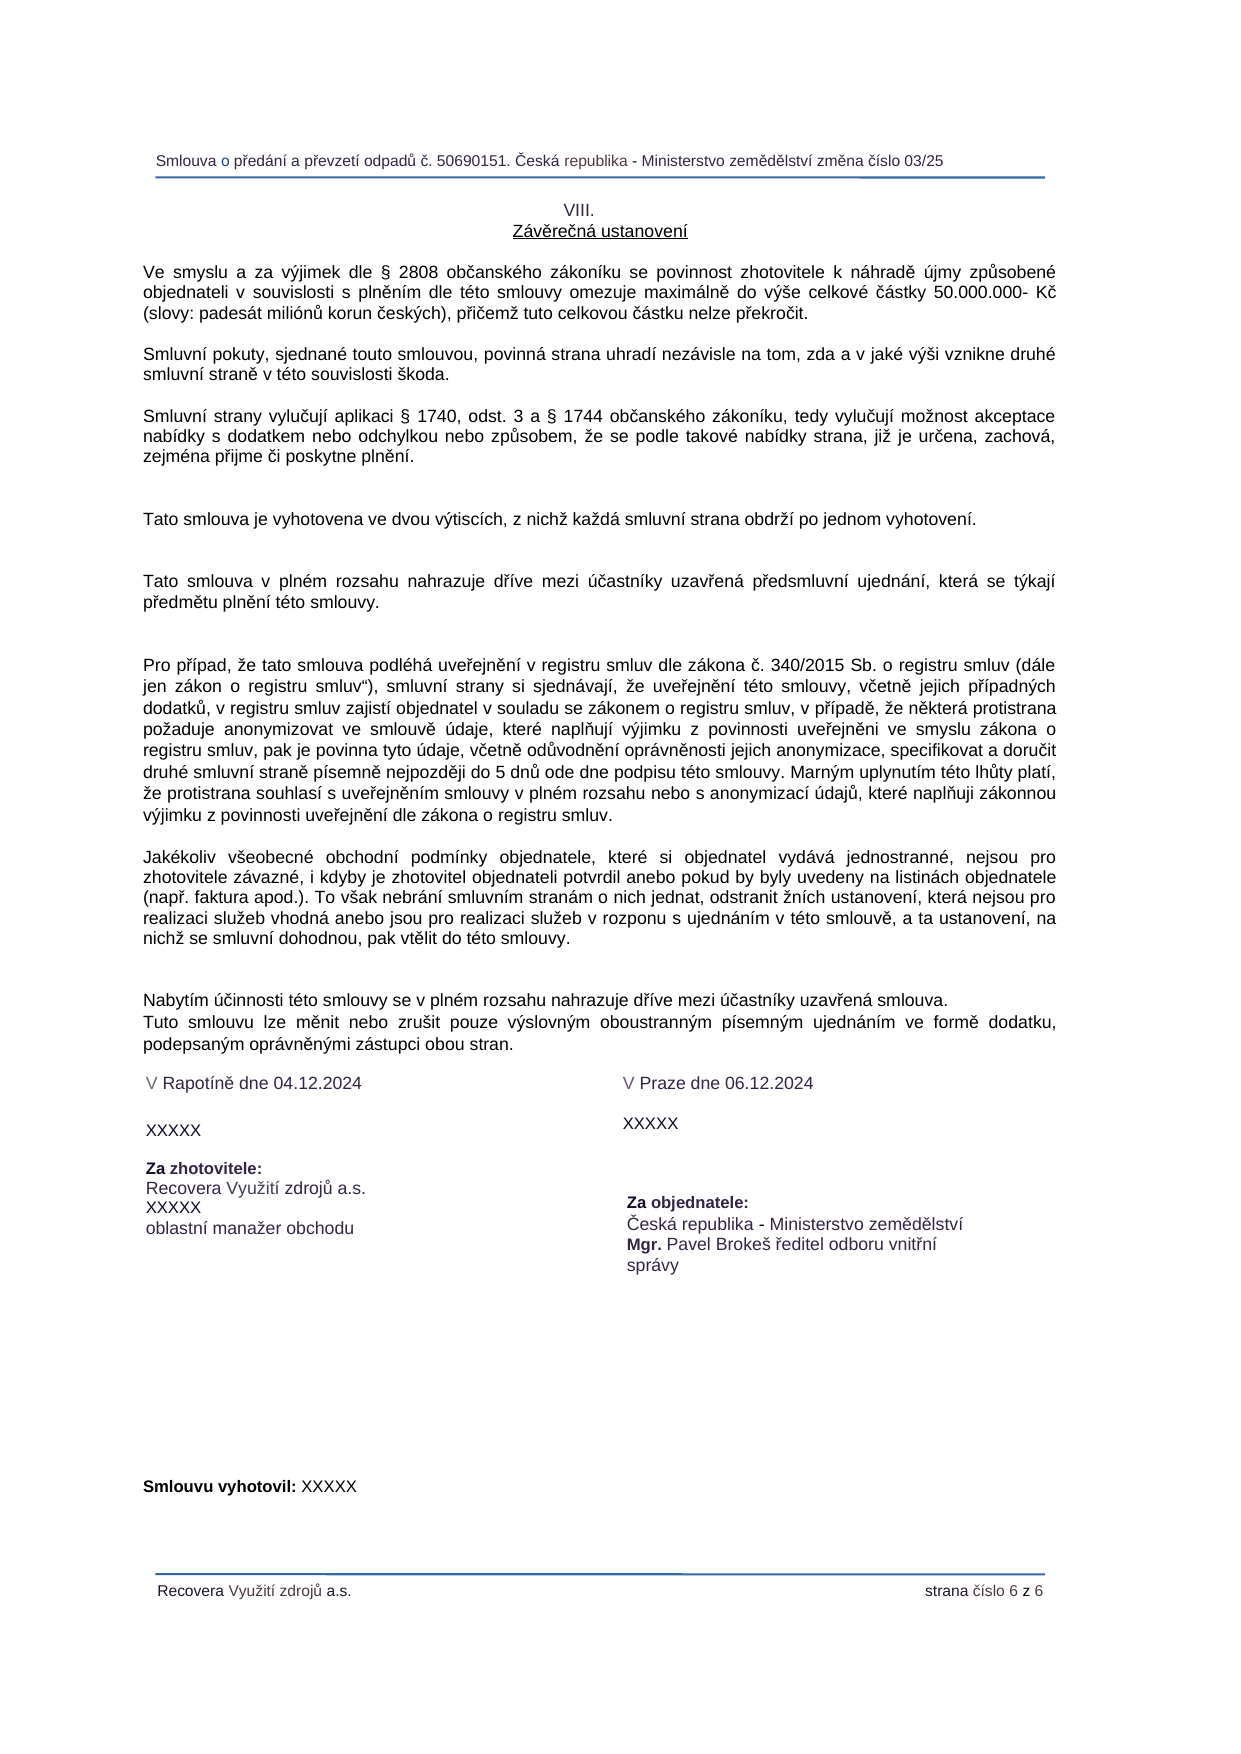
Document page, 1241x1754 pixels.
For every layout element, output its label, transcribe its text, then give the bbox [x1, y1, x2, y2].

text Smluvní strany vylučují aplikaci § 1740, odst. 3 a § 1744 občanského zákoníku, tedy vylučují možnost akceptace nabídky s dodatkem nebo odchylkou nebo způsobem, že se podle takové nabídky strana, již je určena, zachová, zejména přijme či poskytne plnění. [143, 405, 1057, 467]
text Nabytím účinnosti této smlouvy se v plném rozsahu nahrazuje dříve mezi účastníky uzavřená smlouva. [143, 990, 1057, 1011]
text Smlouvu vyhotovil: XXXXX [143, 1477, 1057, 1496]
text Tato smlouva je vyhotovena ve dvou výtiscích, z nichž každá smluvní strana obdrží po jednom vyhotovení. [143, 508, 1057, 529]
text Tato smlouva v plném rozsahu nahrazuje dříve mezi účastníky uzavřená předsmluvní ujednání, která se týkají předmětu plnění této smlouvy. [143, 570, 1057, 612]
text Smluvní pokuty, sjednané touto smlouvou, povinná strana uhradí nezávisle na tom, zda a v jaké výši vznikne druhé smluvní straně v této souvislosti škoda. [143, 344, 1057, 384]
text Jakékoliv všeobecné obchodní podmínky objednatele, které si objednatel vydává jednostranné, nejsou pro zhotovitele závazné, i kdyby je zhotovitel objednateli potvrdil anebo pokud by byly uvedeny na listinách objednatele (např. faktura apod.). To však nebrání smluvním stranám o nich jednat, odstranit žních ustanovení, která nejsou pro realizaci služeb vhodná anebo jsou pro realizaci služeb v rozponu s ujednáním v této smlouvě, a ta ustanovení, na nichž se smluvní dohodnou, pak vtělit do této smlouvy. [143, 846, 1057, 948]
text Pro případ, že tato smlouva podléhá uveřejnění v registru smluv dle zákona č. 340/2015 Sb. o registru smluv (dále jen zákon o registru smluv“), smluvní strany si sjednávají, že uveřejnění této smlouvy, včetně jejich případných dodatků, v registru smluv zajistí objednatel v souladu se zákonem o registru smluv, v případě, že některá protistrana požaduje anonymizovat ve smlouvě údaje, které naplňují výjimku z povinnosti uveřejněni ve smyslu zákona o registru smluv, pak je povinna tyto údaje, včetně odůvodnění oprávněnosti jejich anonymizace, specifikovat a doručit druhé smluvní straně písemně nejpozději do 5 dnů ode dne podpisu této smlouvy. Marným uplynutím této lhůty platí, že protistrana souhlasí s uveřejněním smlouvy v plném rozsahu nebo s anonymizací údajů, které naplňuji zákonnou výjimku z povinnosti uveřejnění dle zákona o registru smluv. [143, 655, 1057, 825]
text Tuto smlouvu lze měnit nebo zrušit pouze výslovným oboustranným písemným ujednáním ve formě dodatku, podepsaným oprávněnými zástupci obou stran. [143, 1012, 1057, 1054]
text Závěrečná ustanovení [143, 220, 1057, 241]
text Ve smyslu a za výjimek dle § 2808 občanského zákoníku se povinnost zhotovitele k náhradě újmy způsobené objednateli v souvislosti s plněním dle této smlouvy omezuje maximálně do výše celkové částky 50.000.000- Kč (slovy: padesát miliónů korun českých), přičemž tuto celkovou částku nelze překročit. [143, 262, 1057, 323]
